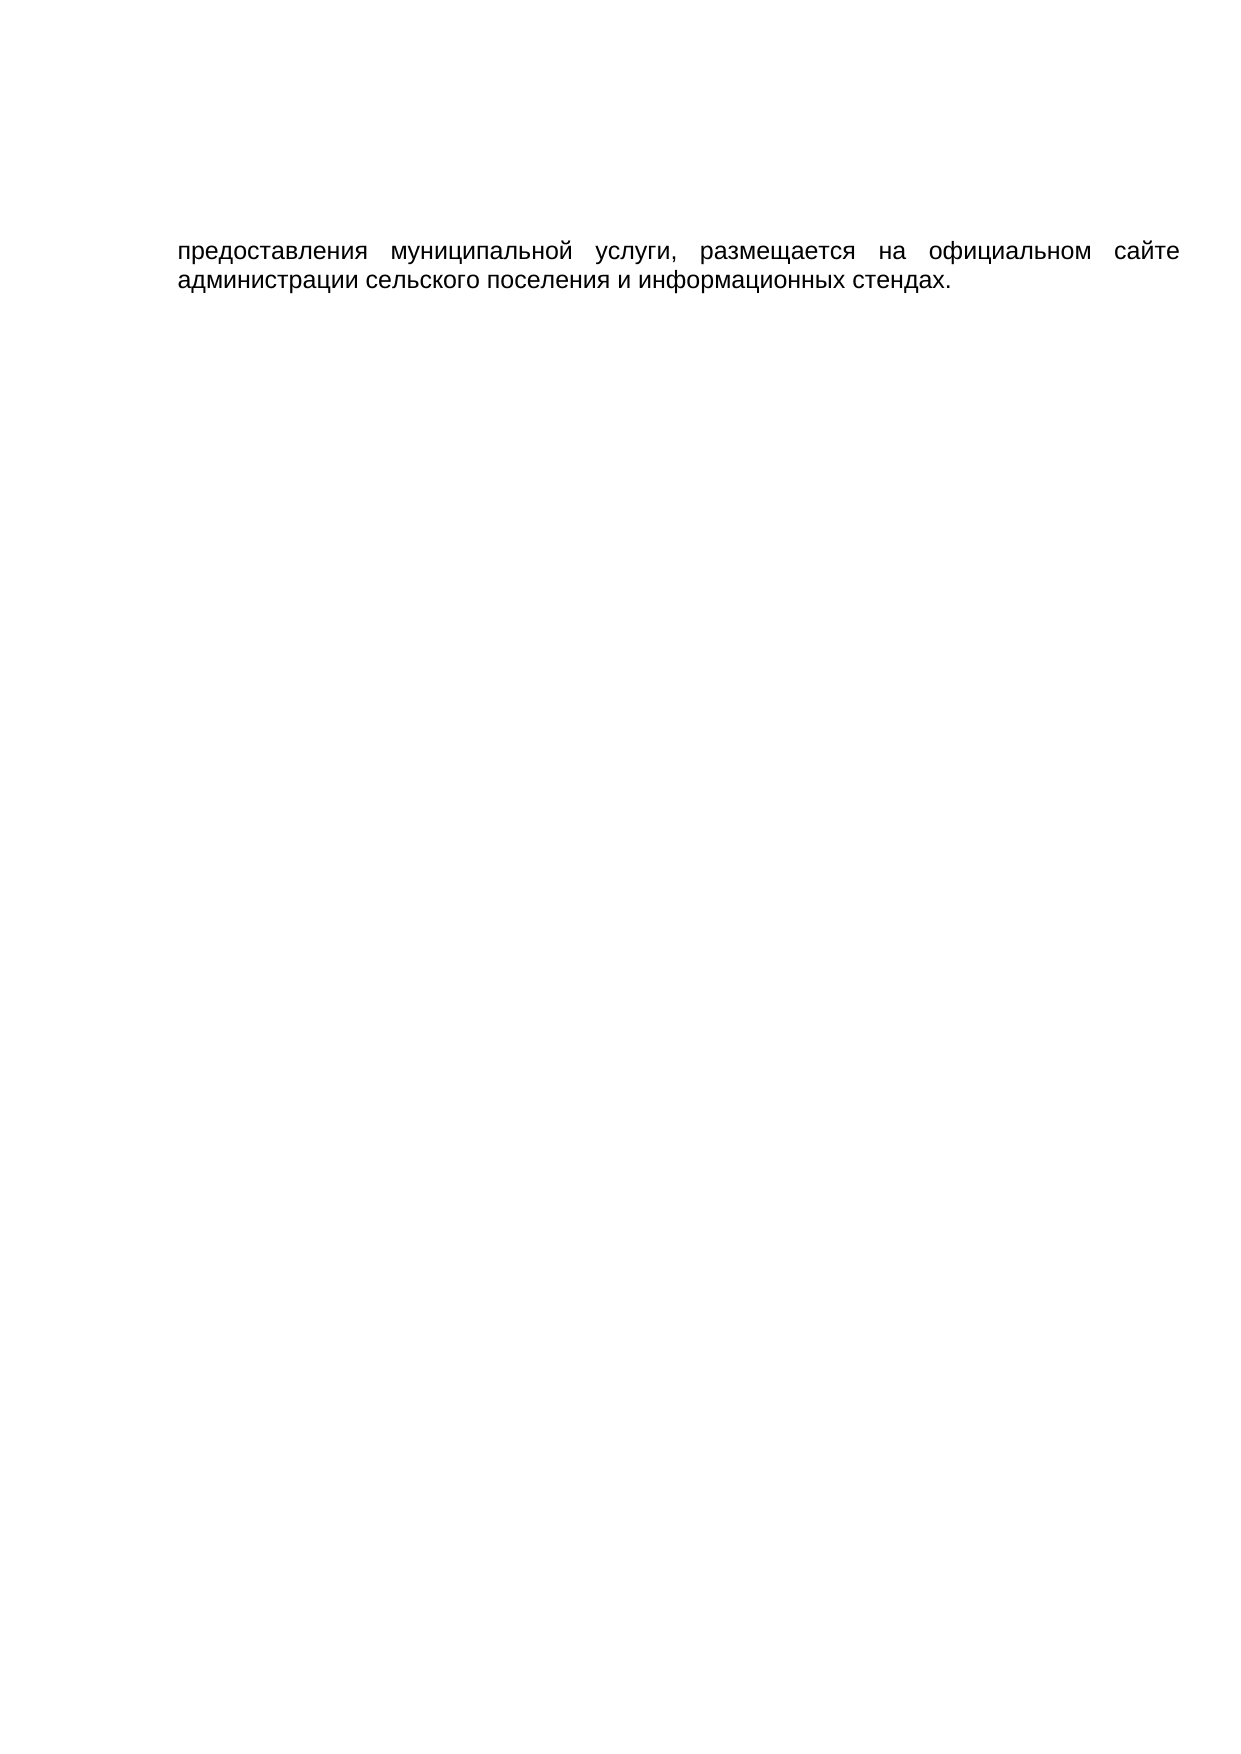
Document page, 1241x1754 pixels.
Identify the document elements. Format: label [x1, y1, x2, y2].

text [177, 236, 1181, 294]
